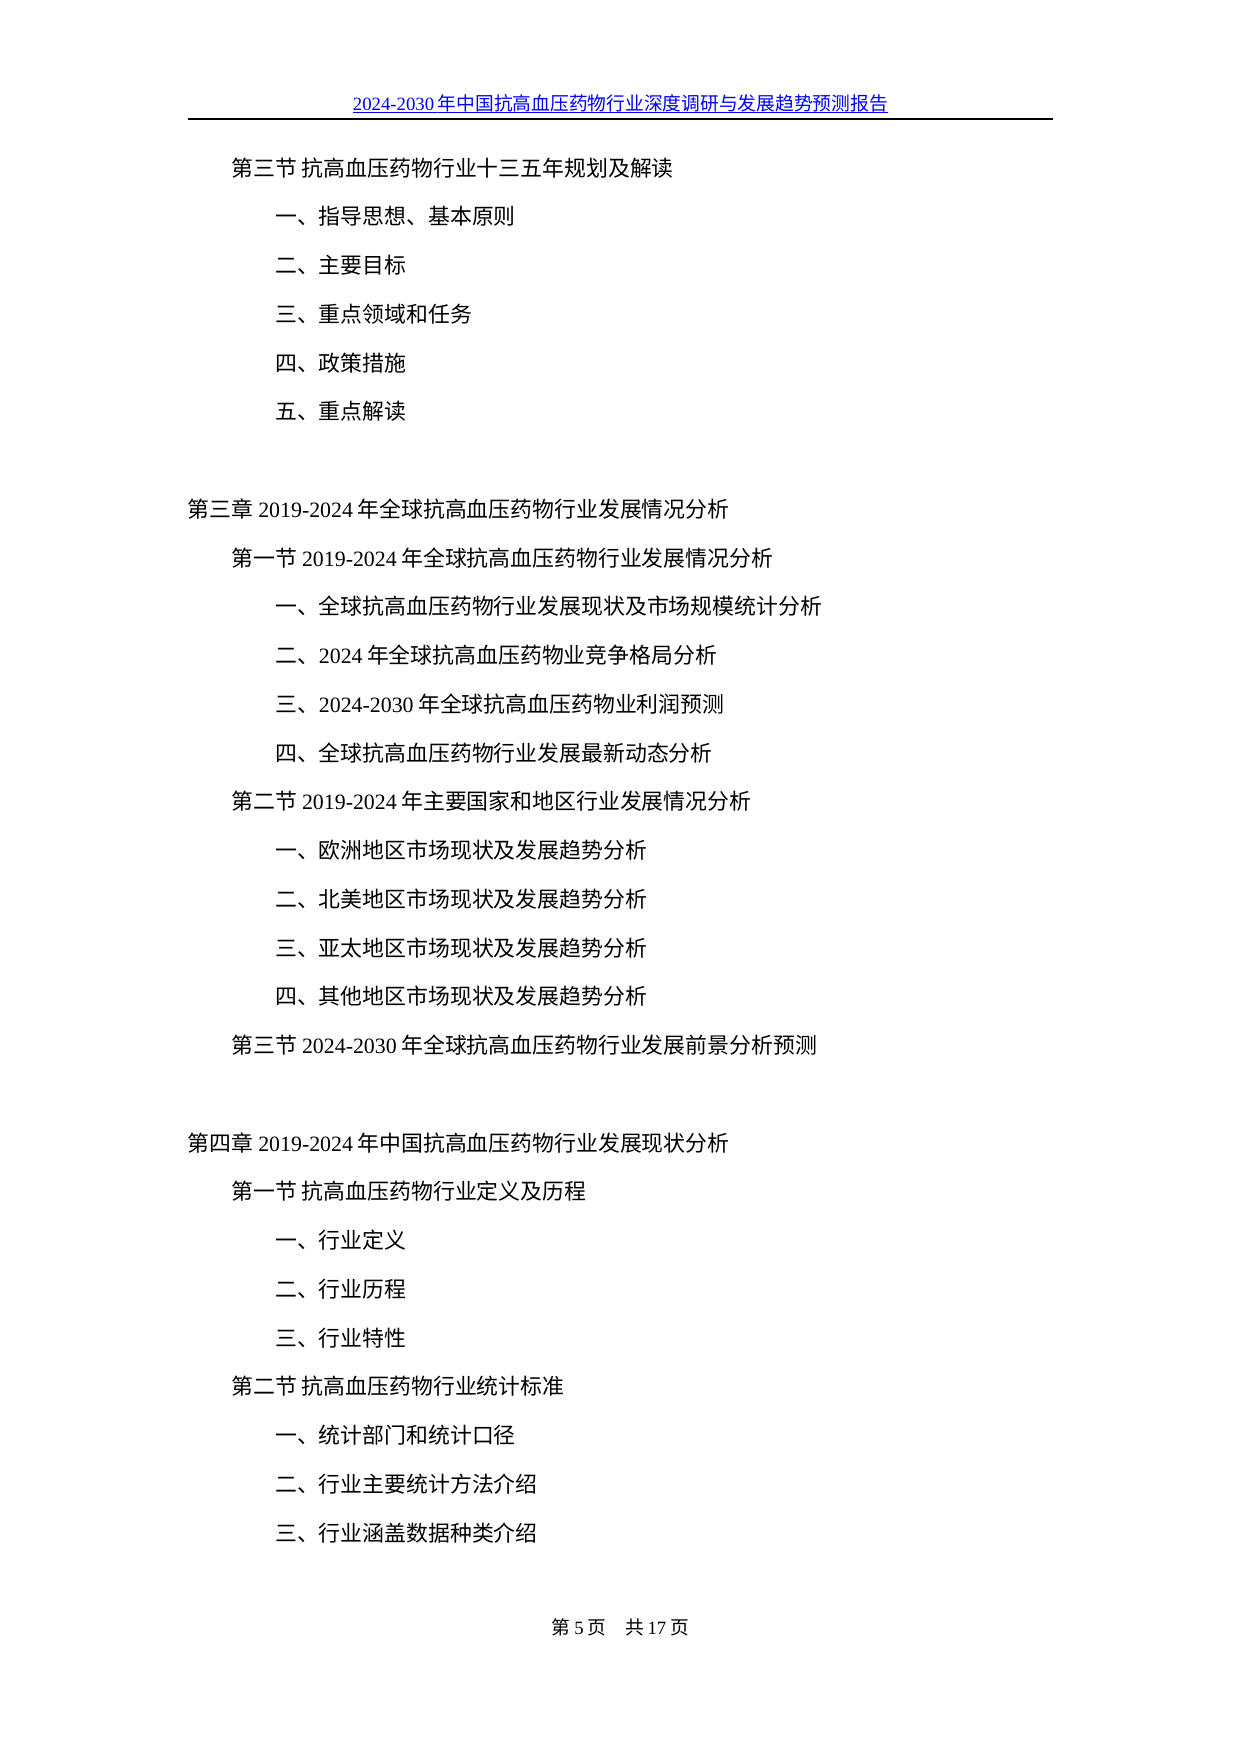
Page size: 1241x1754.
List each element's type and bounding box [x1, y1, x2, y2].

text [187, 150, 1053, 1548]
